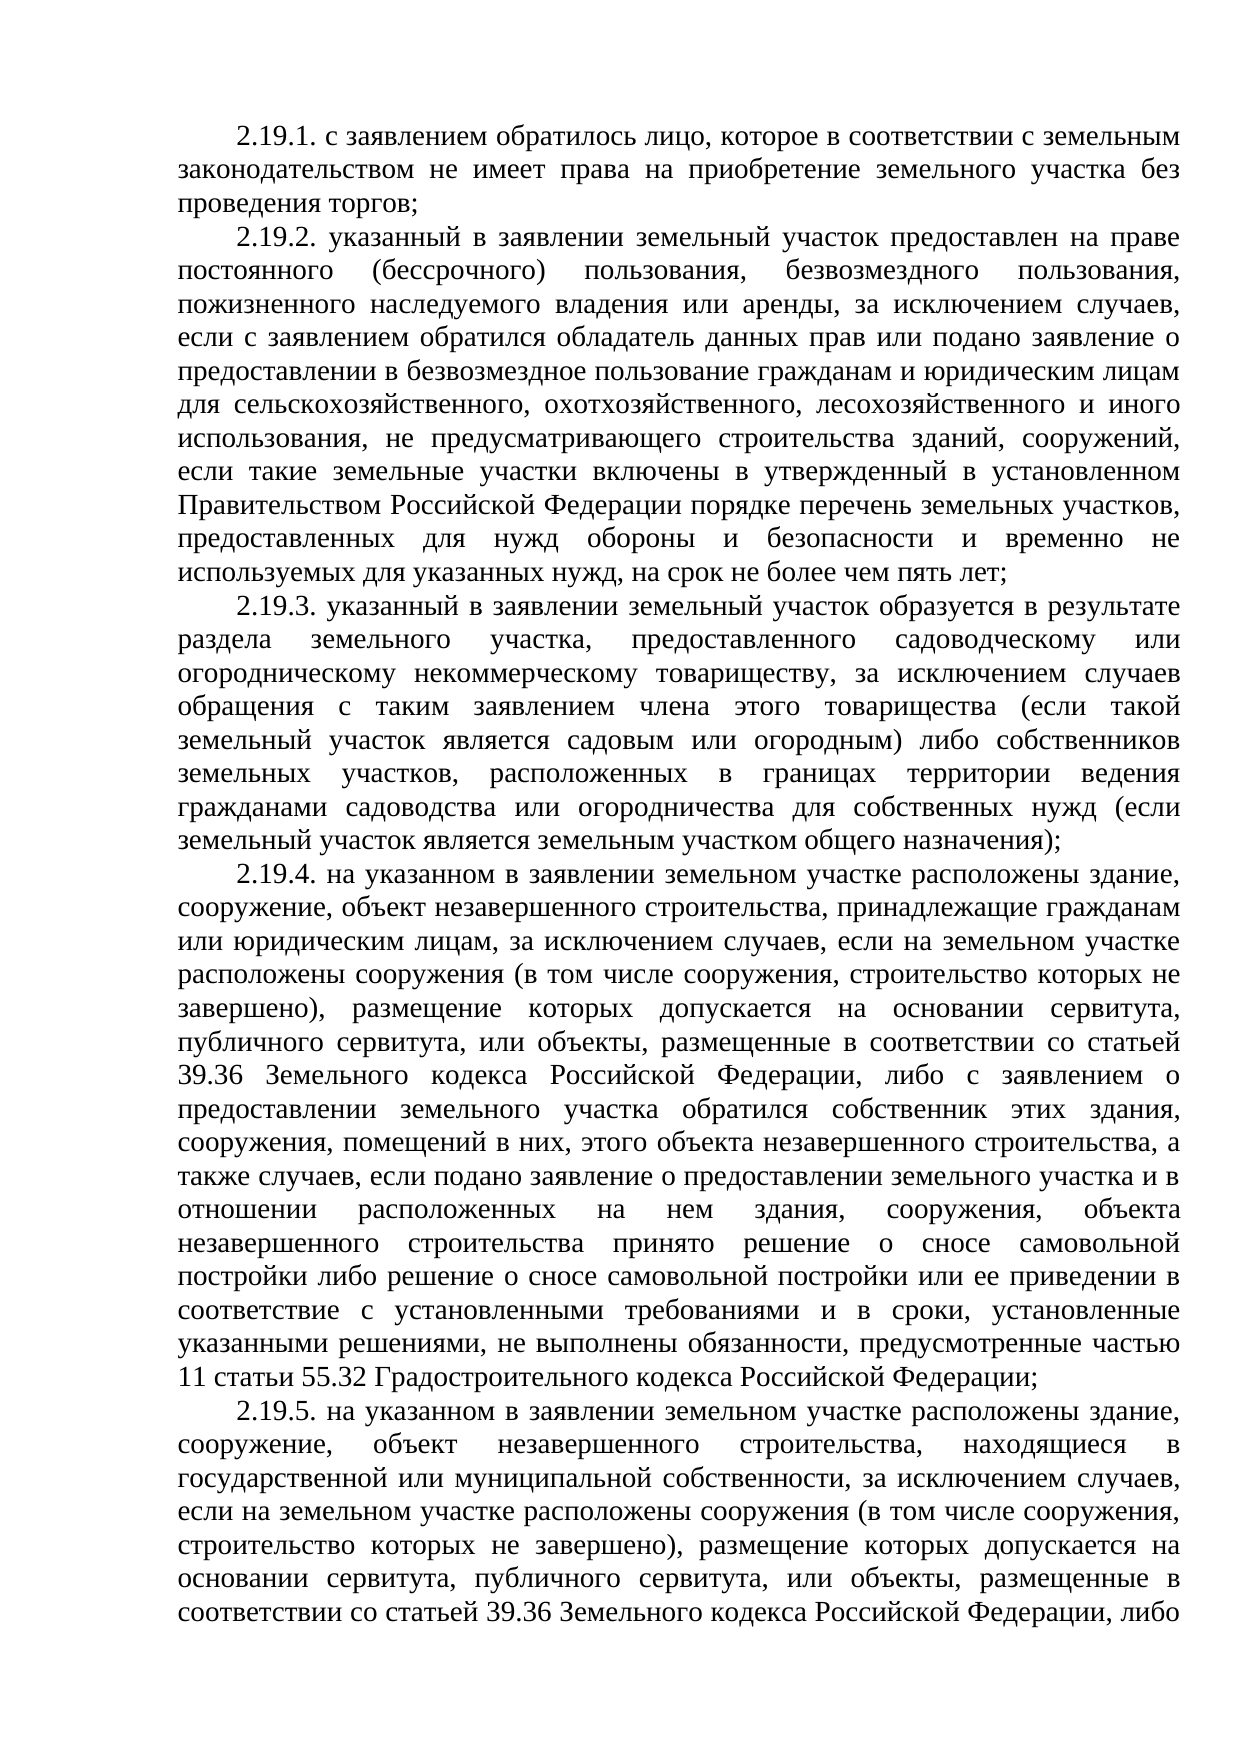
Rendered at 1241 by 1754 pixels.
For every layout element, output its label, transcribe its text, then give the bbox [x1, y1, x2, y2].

text 2.19.3. указанный в заявлении земельный участок образуется в результате раздела земельного участка, предоставленного садоводческому или огородническому некоммерческому товариществу, за исключением случаев обращения с таким заявлением члена этого товарищества (если такой земельный участок является садовым или огородным) либо собственников земельных участков, расположенных в границах территории ведения гражданами садоводства или огородничества для собственных нужд (если земельный участок является земельным участком общего назначения); [177, 588, 1181, 856]
text 2.19.2. указанный в заявлении земельный участок предоставлен на праве постоянного (бессрочного) пользования, безвозмездного пользования, пожизненного наследуемого владения или аренды, за исключением случаев, если с заявлением обратился обладатель данных прав или подано заявление о предоставлении в безвозмездное пользование гражданам и юридическим лицам для сельскохозяйственного, охотхозяйственного, лесохозяйственного и иного использования, не предусматривающего строительства зданий, сооружений, если такие земельные участки включены в утвержденный в установленном Правительством Российской Федерации порядке перечень земельных участков, предоставленных для нужд обороны и безопасности и временно не используемых для указанных нужд, на срок не более чем пять лет; [177, 219, 1181, 588]
text 2.19.4. на указанном в заявлении земельном участке расположены здание, сооружение, объект незавершенного строительства, принадлежащие гражданам или юридическим лицам, за исключением случаев, если на земельном участке расположены сооружения (в том числе сооружения, строительство которых не завершено), размещение которых допускается на основании сервитута, публичного сервитута, или объекты, размещенные в соответствии со статьей 39.36 Земельного кодекса Российской Федерации, либо с заявлением о предоставлении земельного участка обратился собственник этих здания, сооружения, помещений в них, этого объекта незавершенного строительства, а также случаев, если подано заявление о предоставлении земельного участка и в отношении расположенных на нем здания, сооружения, объекта незавершенного строительства принято решение о сносе самовольной постройки либо решение о сносе самовольной постройки или ее приведении в соответствие с установленными требованиями и в сроки, установленные указанными решениями, не выполнены обязанности, предусмотренные частью 11 статьи 55.32 Градостроительного кодекса Российской Федерации; [177, 856, 1181, 1393]
text 2.19.1. с заявлением обратилось лицо, которое в соответствии с земельным законодательством не имеет права на приобретение земельного участка без проведения торгов; [177, 118, 1181, 219]
